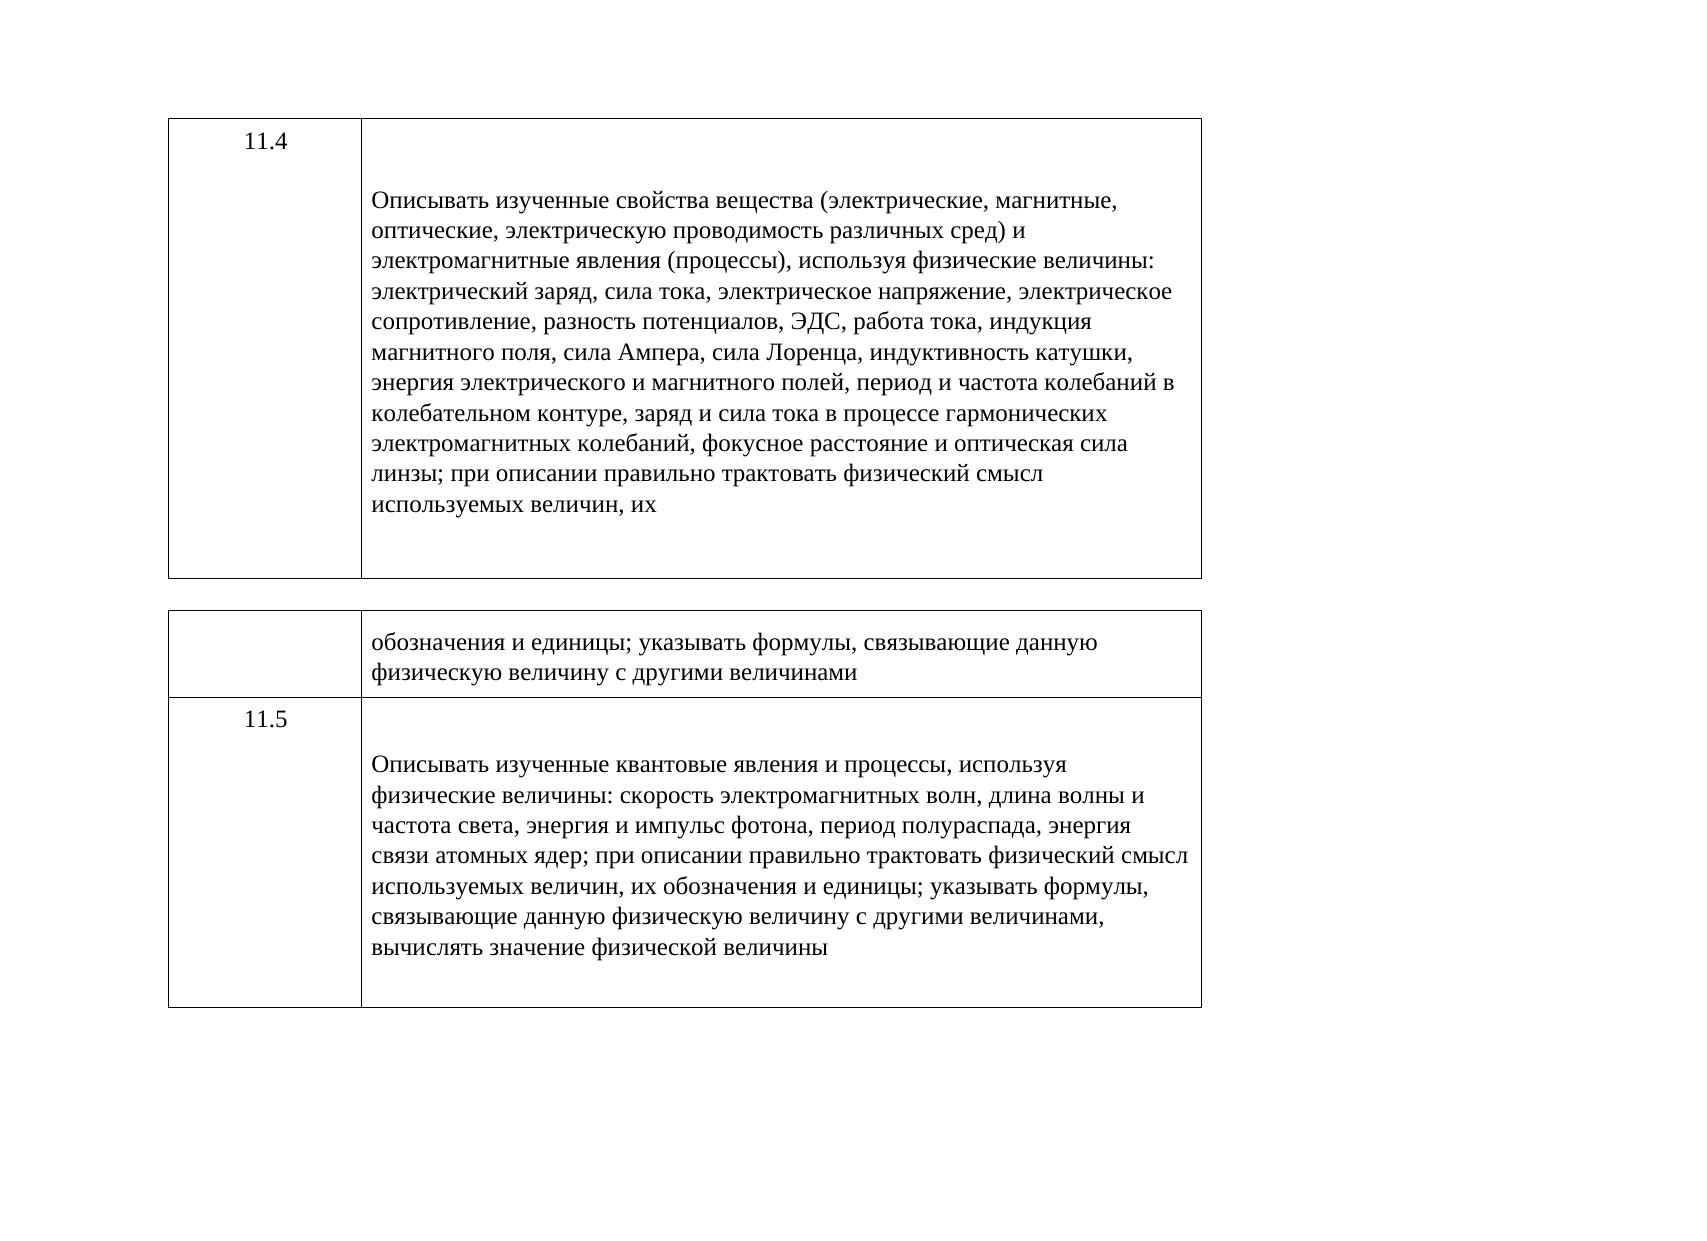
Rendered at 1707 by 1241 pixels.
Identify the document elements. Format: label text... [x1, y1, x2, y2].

table_cell 11.5 [169, 698, 361, 1007]
table_cell Описывать изученные квантовые явления и процессы, используя физические величины: скорость электромагнитных волн, длина волны и частота света, энергия и импульс фотона, период полураспада, энергия связи атомных ядер; при описании правильно трактовать физический смысл используемых величин, их обозначения и единицы; указывать формулы, связывающие данную физическую величину с другими величинами, вычислять значение физической величины [362, 698, 1201, 1007]
table_header обозначения и единицы; указывать формулы, связывающие данную физическую величину с другими величинами [362, 611, 1201, 697]
table_cell 11.4 [169, 119, 361, 578]
table_cell Описывать изученные свойства вещества (электрические, магнитные, оптические, электрическую проводимость различных сред) и электромагнитные явления (процессы), используя физические величины: электрический заряд, сила тока, электрическое напряжение, электрическое сопротивление, разность потенциалов, ЭДС, работа тока, индукция магнитного поля, сила Ампера, сила Лоренца, индуктивность катушки, энергия электрического и магнитного полей, период и частота колебаний в колебательном контуре, заряд и сила тока в процессе гармонических электромагнитных колебаний, фокусное расстояние и оптическая сила линзы; при описании правильно трактовать физический смысл используемых величин, их [362, 119, 1201, 578]
table_header [169, 611, 361, 697]
